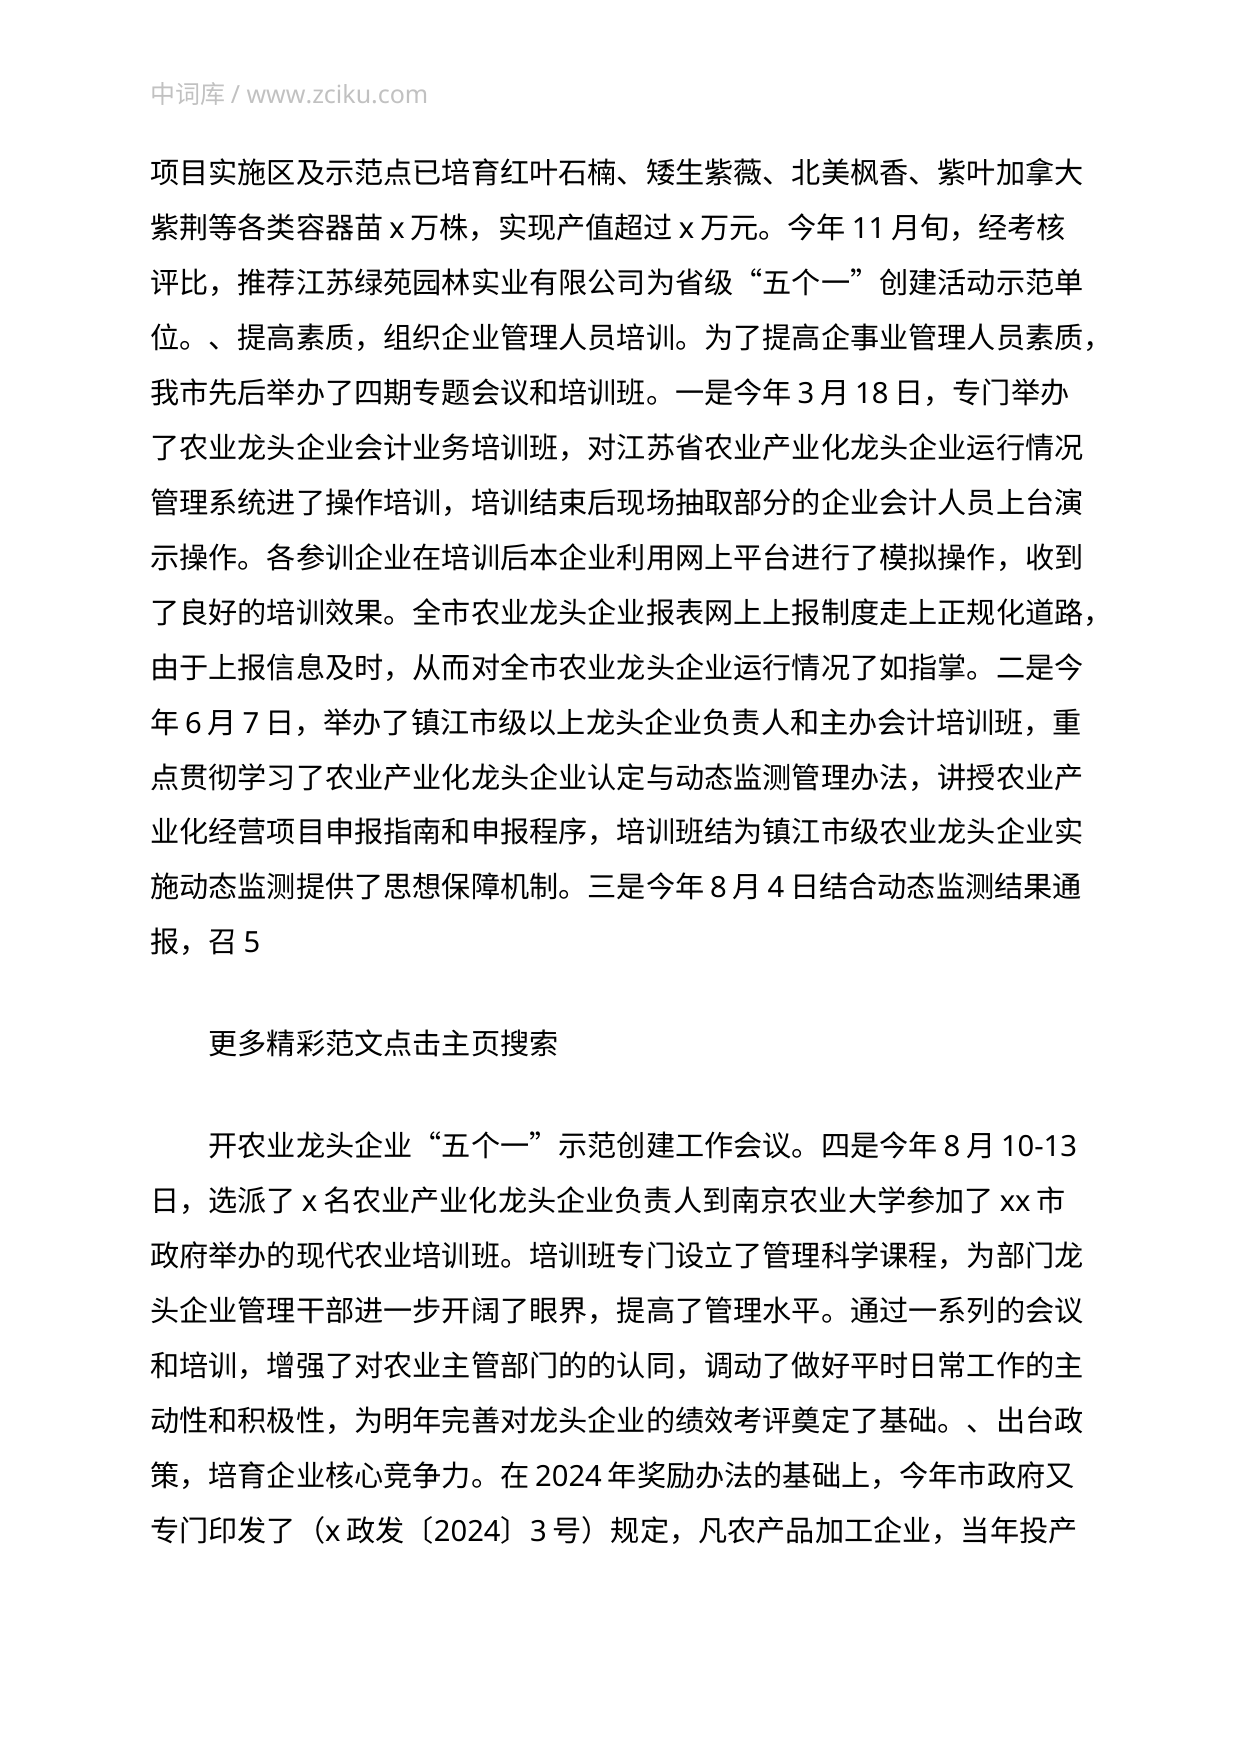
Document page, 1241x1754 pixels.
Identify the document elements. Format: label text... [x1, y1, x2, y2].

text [150, 150, 1090, 961]
text 更多精彩范文点击主页搜索 [150, 1021, 1090, 1063]
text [150, 1123, 1090, 1550]
